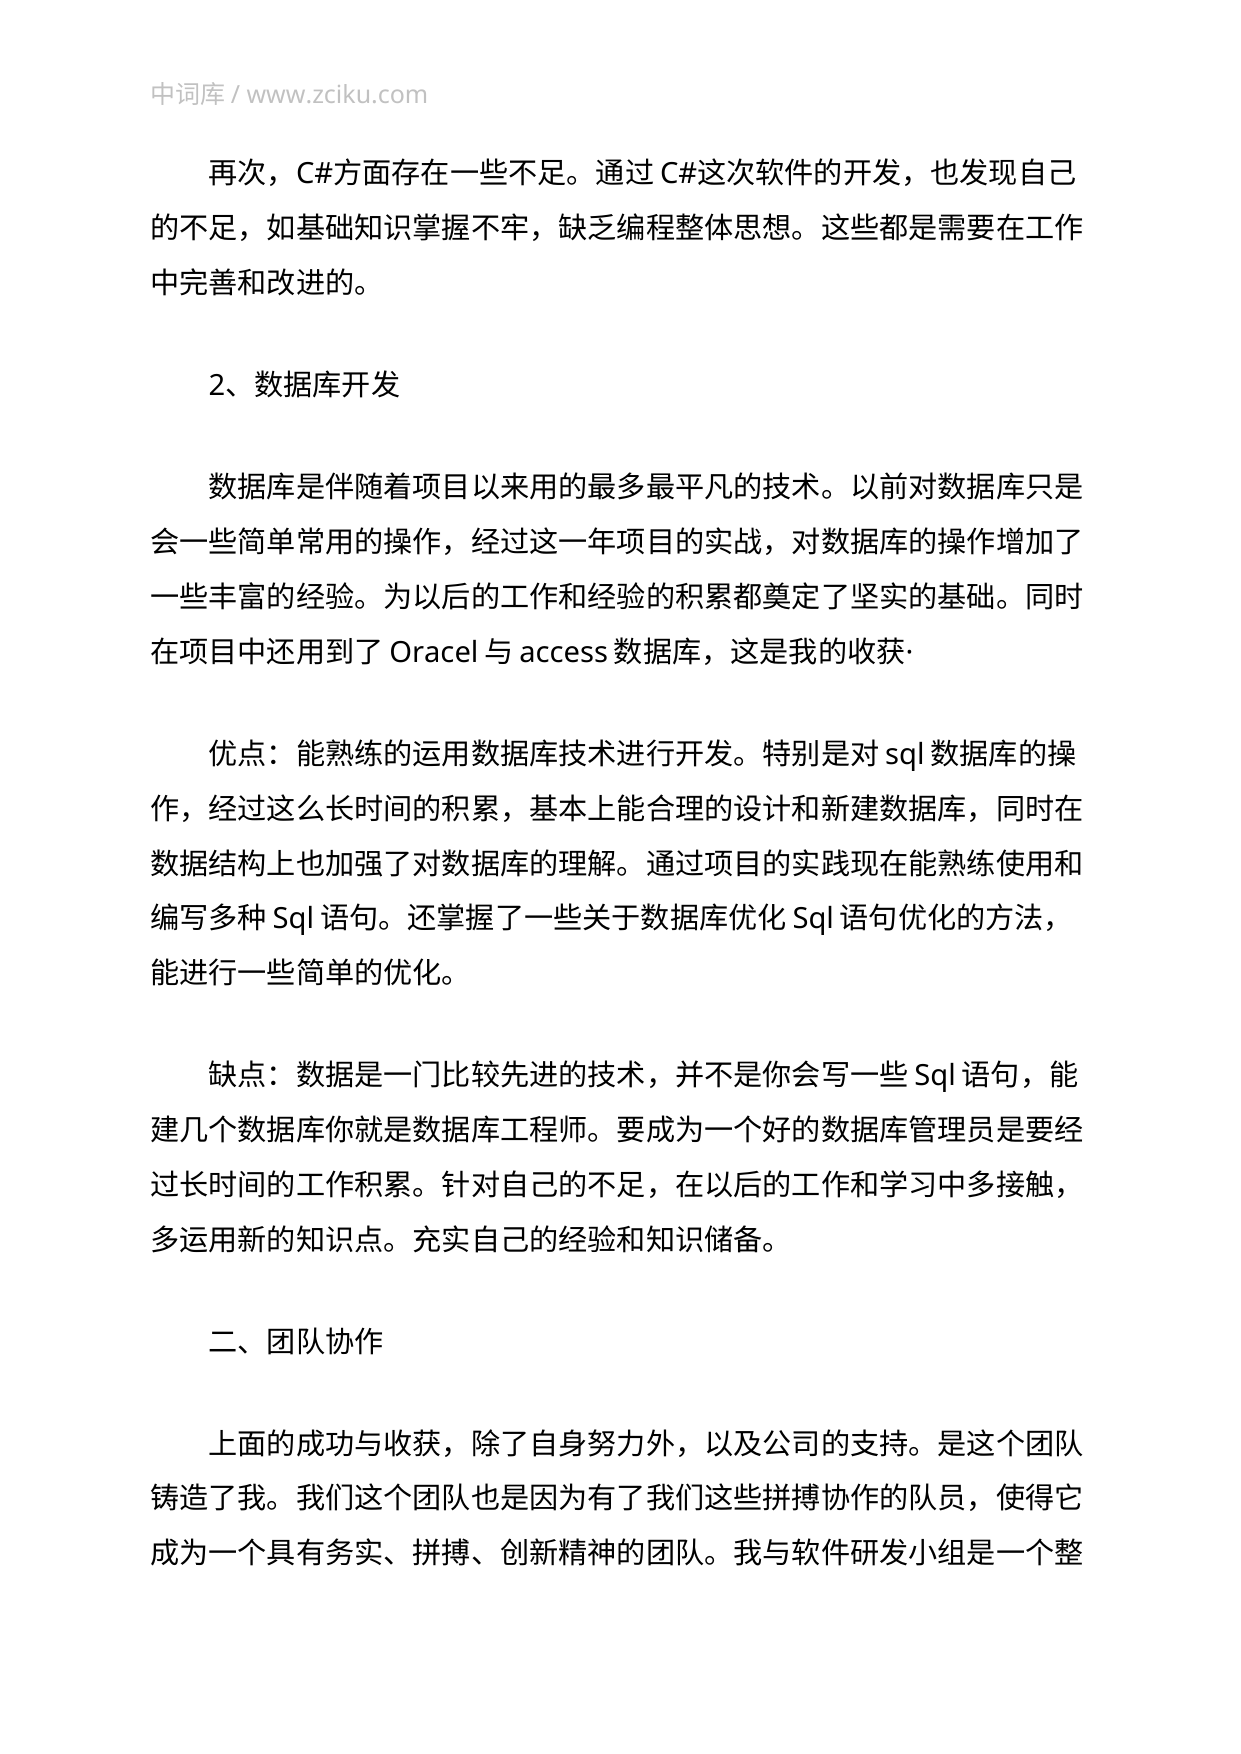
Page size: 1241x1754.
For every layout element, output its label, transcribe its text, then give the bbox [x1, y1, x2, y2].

text 优点：能熟练的运用数据库技术进行开发。特别是对sql数据库的操作，经过这么长时间的积累，基本上能合理的设计和新建数据库，同时在数据结构上也加强了对数据库的理解。通过项目的实践现在能熟练使用和编写多种Sql语句。还掌握了一些关于数据库优化Sql语句优化的方法，能进行一些简单的优化。 [150, 730, 1090, 992]
text 缺点：数据是一门比较先进的技术，并不是你会写一些Sql语句，能建几个数据库你就是数据库工程师。要成为一个好的数据库管理员是要经过长时间的工作积累。针对自己的不足，在以后的工作和学习中多接触，多运用新的知识点。充实自己的经验和知识储备。 [150, 1052, 1090, 1259]
text 再次，C#方面存在一些不足。通过C#这次软件的开发，也发现自己的不足，如基础知识掌握不牢，缺乏编程整体思想。这些都是需要在工作中完善和改进的。 [150, 150, 1090, 302]
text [150, 1420, 1090, 1572]
text 2、数据库开发 [150, 362, 1090, 404]
text 数据库是伴随着项目以来用的最多最平凡的技术。以前对数据库只是会一些简单常用的操作，经过这一年项目的实战，对数据库的操作增加了一些丰富的经验。为以后的工作和经验的积累都奠定了坚实的基础。同时在项目中还用到了Oracel与access数据库，这是我的收获· [150, 464, 1090, 671]
text 二、团队协作 [150, 1318, 1090, 1361]
